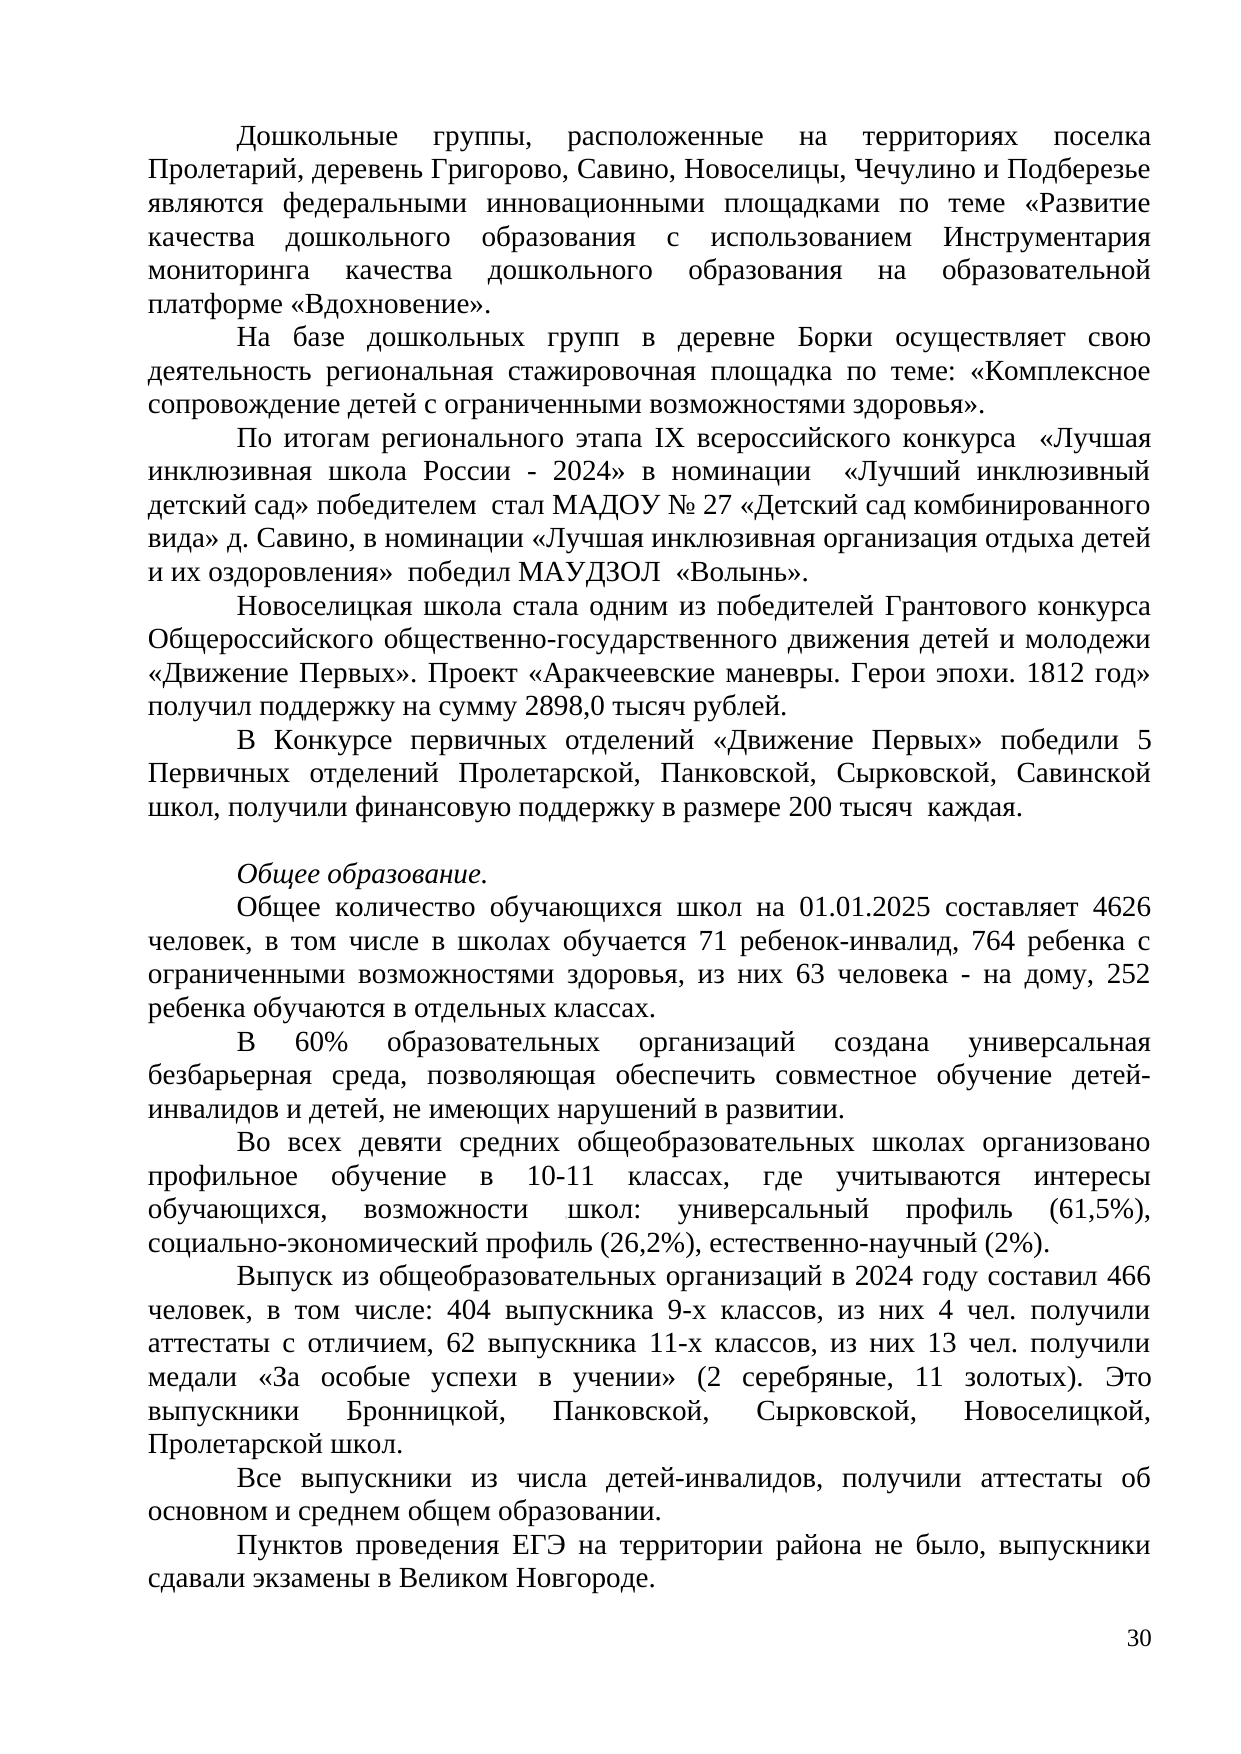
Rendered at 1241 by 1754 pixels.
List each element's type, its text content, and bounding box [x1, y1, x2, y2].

text Новоселицкая школа стала одним из победителей Грантового конкурса Общероссийского общественно-государственного движения детей и молодежи «Движение Первых». Проект «Аракчеевские маневры. Герои эпохи. 1812 год» получил поддержку на сумму 2898,0 тысяч рублей. [148, 588, 1152, 722]
text Общее образование. [148, 856, 1152, 889]
text На базе дошкольных групп в деревне Борки осуществляет свою деятельность региональная стажировочная площадка по теме: «Комплексное сопровождение детей с ограниченными возможностями здоровья». [148, 319, 1152, 420]
text Во всех девяти средних общеобразовательных школах организовано профильное обучение в 10-11 классах, где учитываются интересы обучающихся, возможности школ: универсальный профиль (61,5%), социально-экономический профиль (26,2%), естественно-научный (2%). [148, 1124, 1152, 1258]
text Выпуск из общеобразовательных организаций в 2024 году составил 466 человек, в том числе: 404 выпускника 9-х классов, из них 4 чел. получили аттестаты с отличием, 62 выпускника 11-х классов, из них 13 чел. получили медали «За особые успехи в учении» (2 серебряные, 11 золотых). Это выпускники Бронницкой, Панковской, Сырковской, Новоселицкой, Пролетарской школ. [148, 1359, 1152, 1460]
text Дошкольные группы, расположенные на территориях поселка Пролетарий, деревень Григорово, Савино, Новоселицы, Чечулино и Подберезье являются федеральными инновационными площадками по теме «Развитие качества дошкольного образования с использованием Инструментария мониторинга качества дошкольного образования на образовательной платформе «Вдохновение». [148, 118, 1152, 319]
text В 60% образовательных организаций создана универсальная безбарьерная среда, позволяющая обеспечить совместное обучение детей-инвалидов и детей, не имеющих нарушений в развитии. [148, 1024, 1152, 1124]
text Пунктов проведения ЕГЭ на территории района не было, выпускники сдавали экзамены в Великом Новгороде. [148, 1527, 1152, 1594]
text Выпуск из общеобразовательных организаций в 2024 году составил 466 человек, в том числе: 404 выпускника 9-х классов, из них 4 чел. получили аттестаты с отличием, 62 выпускника 11-х классов, из них 13 чел. получили медали «За особые успехи в учении» (2 серебряные, 11 золотых). Это выпускники Бронницкой, Панковской, Сырковской, Новоселицкой, Пролетарской школ. [148, 1258, 1152, 1326]
text Все выпускники из числа детей-инвалидов, получили аттестаты об основном и среднем общем образовании. [148, 1460, 1152, 1527]
text В Конкурсе первичных отделений «Движение Первых» победили 5 Первичных отделений Пролетарской, Панковской, Сырковской, Савинской школ, получили финансовую поддержку в размере 200 тысяч каждая. [148, 722, 1152, 822]
text По итогам регионального этапа IX всероссийского конкурса «Лучшая инклюзивная школа России - 2024» в номинации «Лучший инклюзивный детский сад» победителем стал МАДОУ № 27 «Детский сад комбинированного вида» д. Савино, в номинации «Лучшая инклюзивная организация отдыха детей и их оздоровления» победил МАУДЗОЛ «Волынь». [148, 420, 1152, 588]
text Общее количество обучающихся школ на 01.01.2025 составляет 4626 человек, в том числе в школах обучается 71 ребенок-инвалид, 764 ребенка с ограниченными возможностями здоровья, из них 63 человека - на дому, 252 ребенка обучаются в отдельных классах. [148, 889, 1152, 1024]
